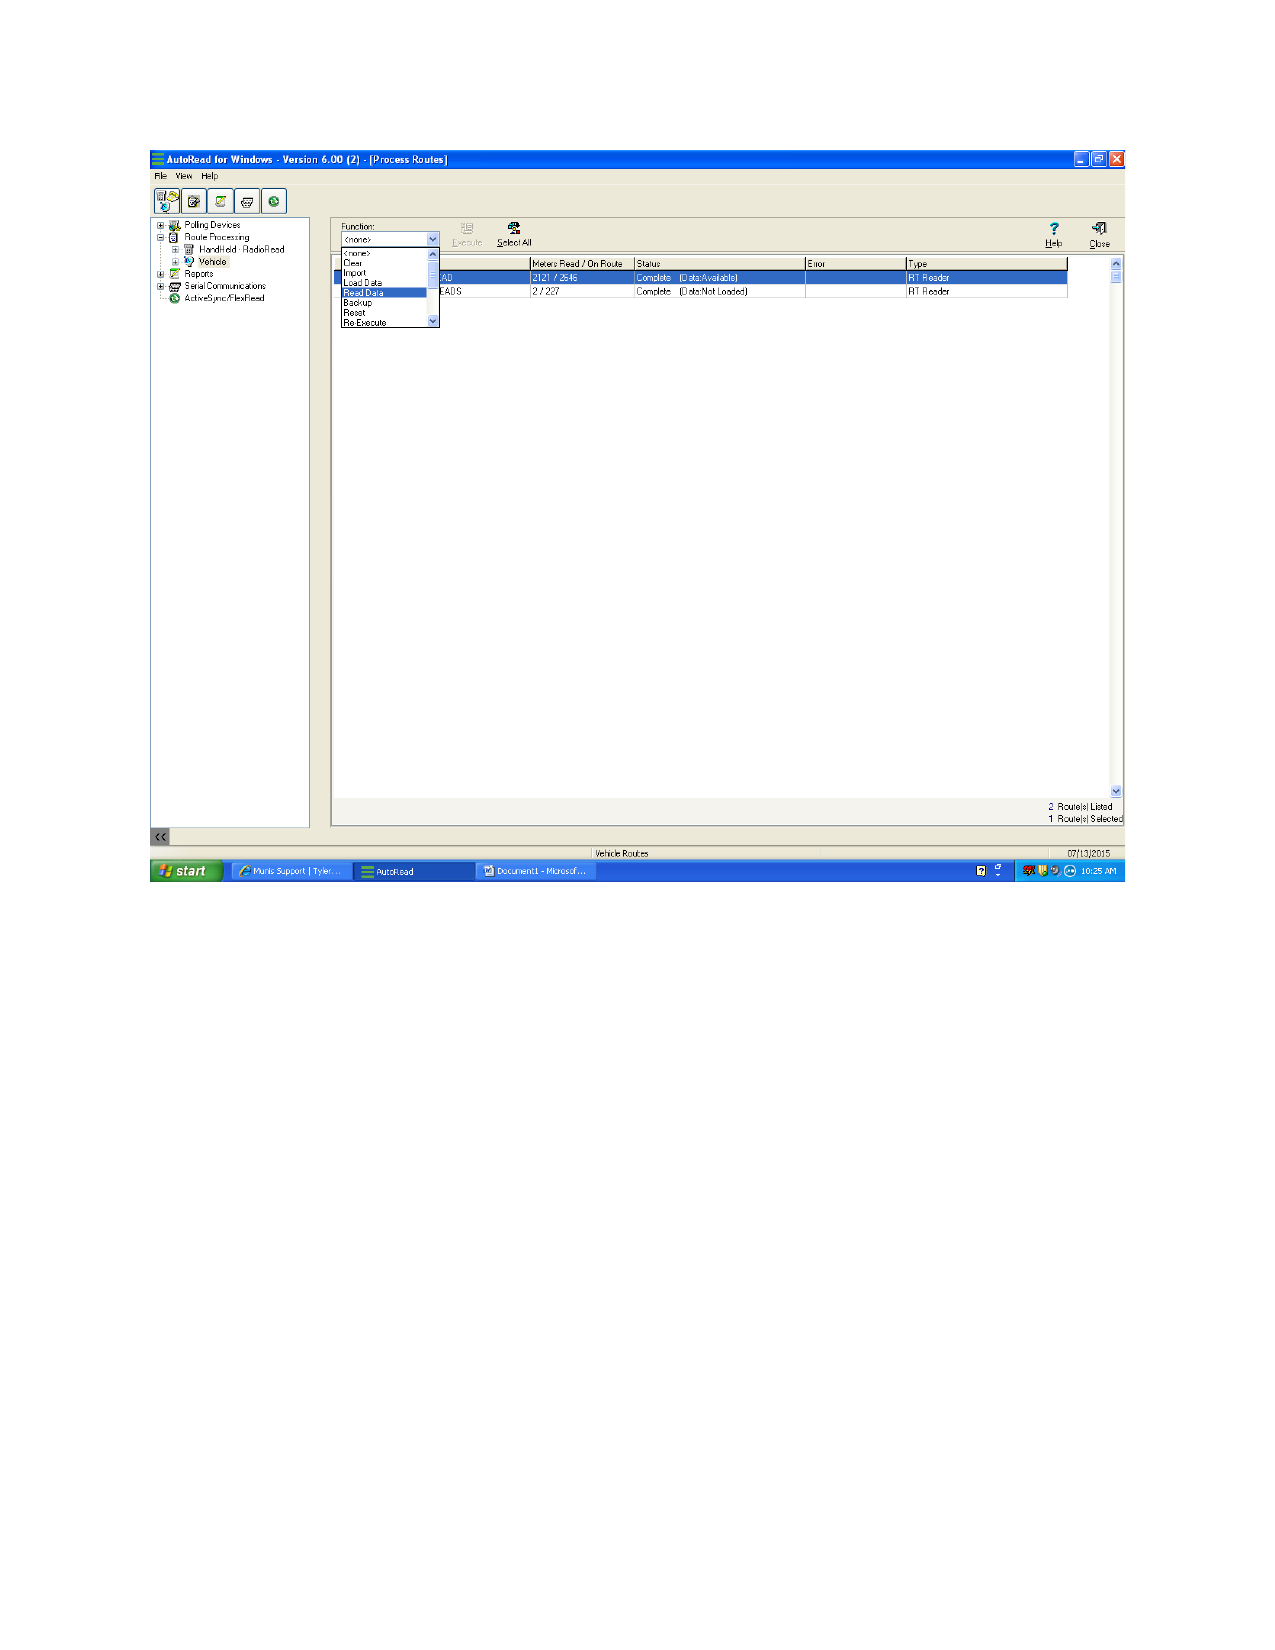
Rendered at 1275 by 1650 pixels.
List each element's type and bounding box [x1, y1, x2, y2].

picture [150, 150, 1125, 882]
